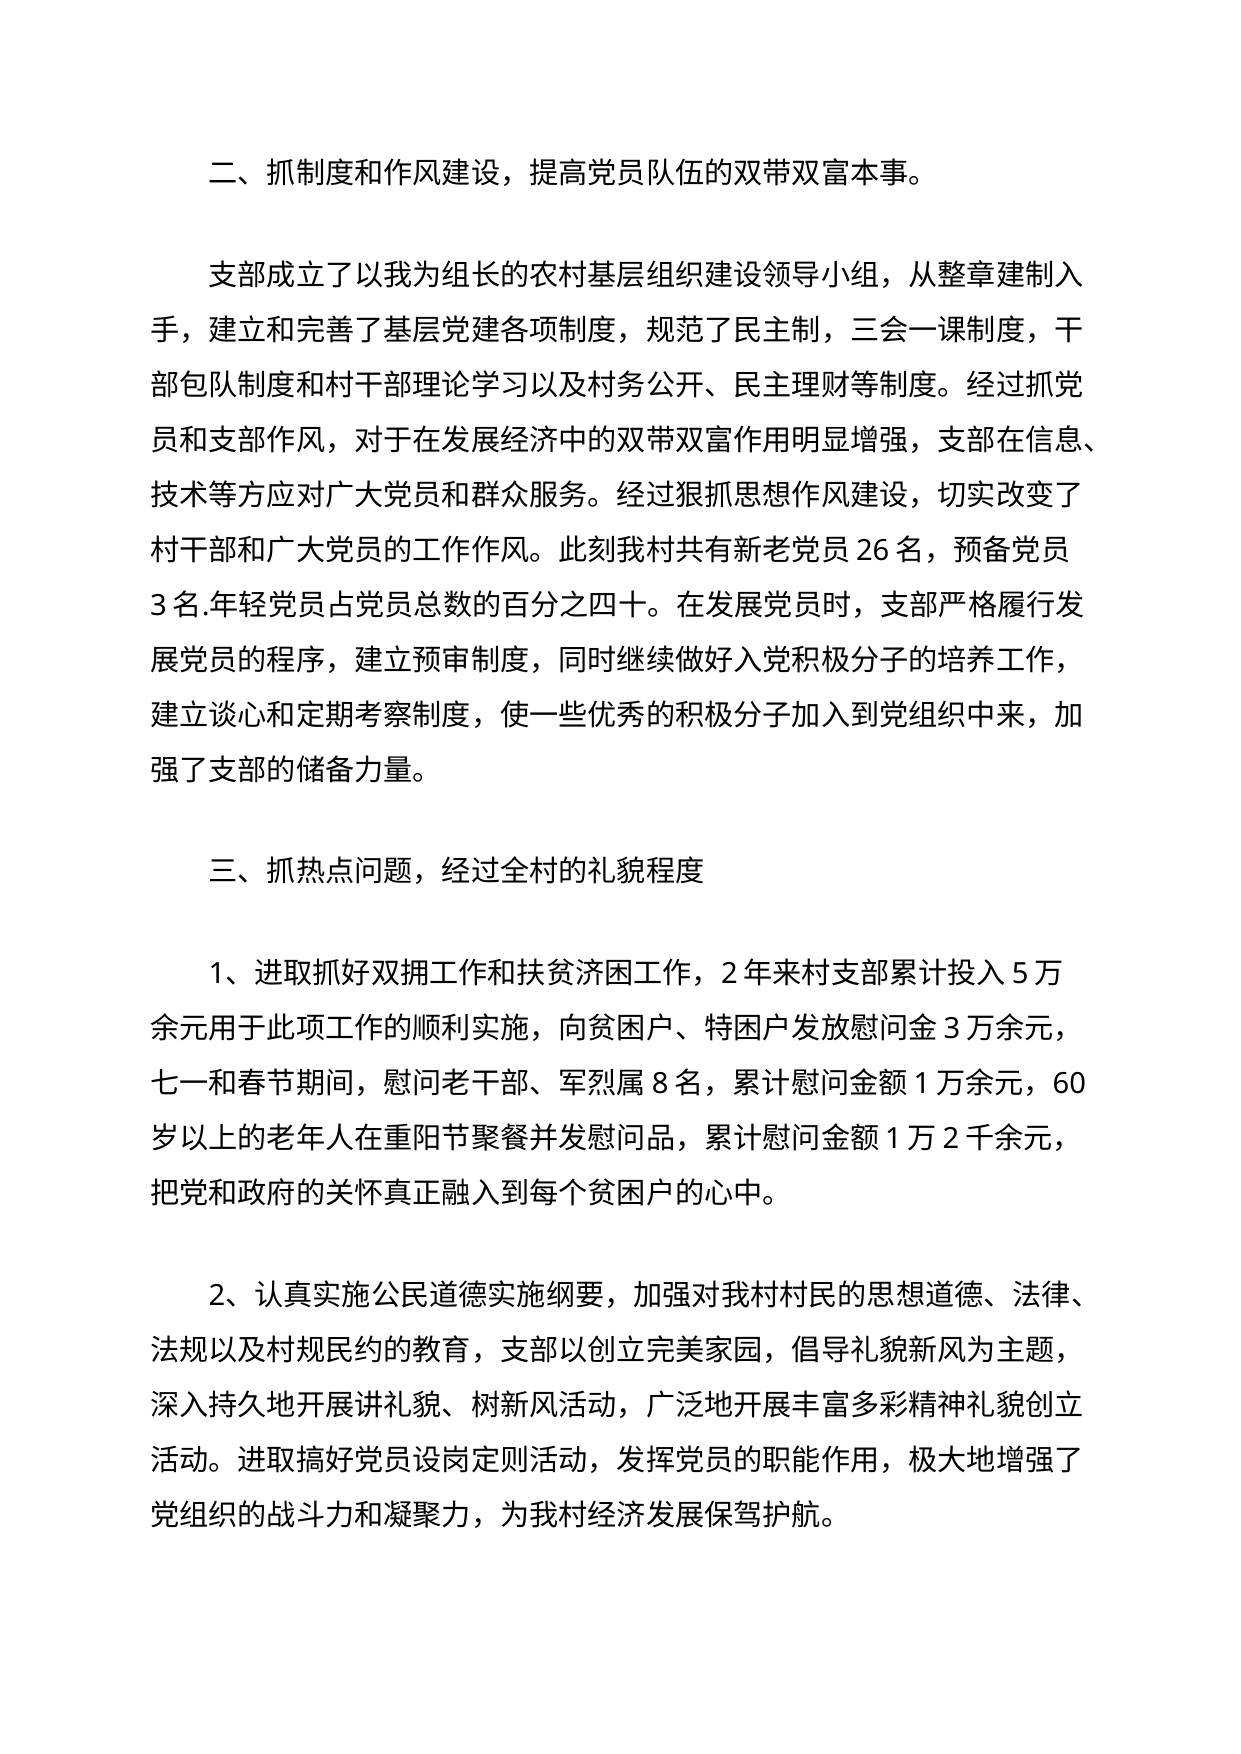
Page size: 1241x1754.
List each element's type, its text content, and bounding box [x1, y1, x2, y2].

text 二、抓制度和作风建设，提高党员队伍的双带双富本事。 [150, 150, 1090, 192]
text 1、进取抓好双拥工作和扶贫济困工作，2年来村支部累计投入5万余元用于此项工作的顺利实施，向贫困户、特困户发放慰问金3万余元，七一和春节期间，慰问老干部、军烈属8名，累计慰问金额1万余元，60岁以上的老年人在重阳节聚餐并发慰问品，累计慰问金额1万2千余元，把党和政府的关怀真正融入到每个贫困户的心中。 [150, 949, 1090, 1212]
text 支部成立了以我为组长的农村基层组织建设领导小组，从整章建制入手，建立和完善了基层党建各项制度，规范了民主制，三会一课制度，干部包队制度和村干部理论学习以及村务公开、民主理财等制度。经过抓党员和支部作风，对于在发展经济中的双带双富作用明显增强，支部在信息、技术等方应对广大党员和群众服务。经过狠抓思想作风建设，切实改变了村干部和广大党员的工作作风。此刻我村共有新老党员26名，预备党员3名.年轻党员占党员总数的百分之四十。在发展党员时，支部严格履行发展党员的程序，建立预审制度，同时继续做好入党积极分子的培养工作，建立谈心和定期考察制度，使一些优秀的积极分子加入到党组织中来，加强了支部的储备力量。 [150, 252, 1090, 788]
text 2、认真实施公民道德实施纲要，加强对我村村民的思想道德、法律、法规以及村规民约的教育，支部以创立完美家园，倡导礼貌新风为主题，深入持久地开展讲礼貌、树新风活动，广泛地开展丰富多彩精神礼貌创立活动。进取搞好党员设岗定则活动，发挥党员的职能作用，极大地增强了党组织的战斗力和凝聚力，为我村经济发展保驾护航。 [150, 1271, 1090, 1533]
text 三、抓热点问题，经过全村的礼貌程度 [150, 848, 1090, 890]
